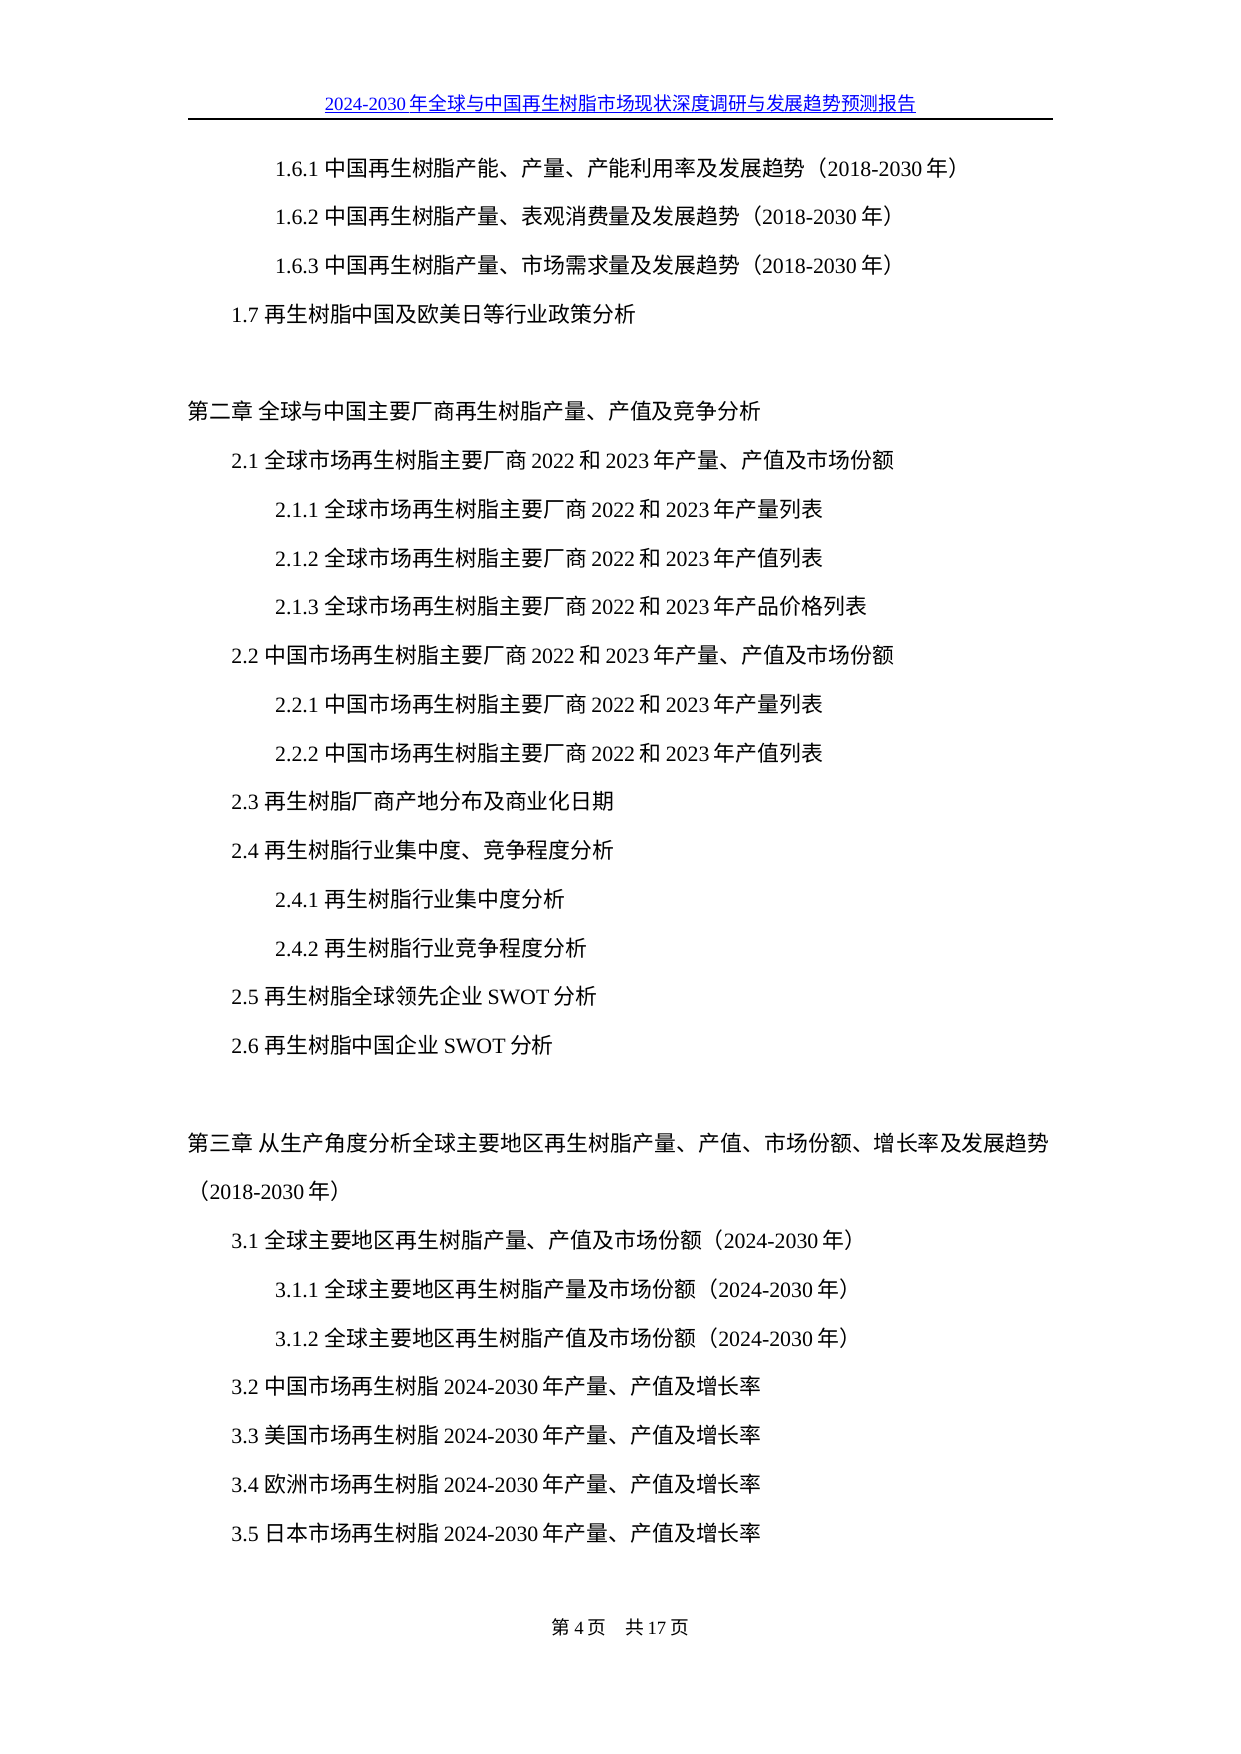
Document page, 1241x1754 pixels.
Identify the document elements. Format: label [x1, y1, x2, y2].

text [187, 150, 1053, 1548]
